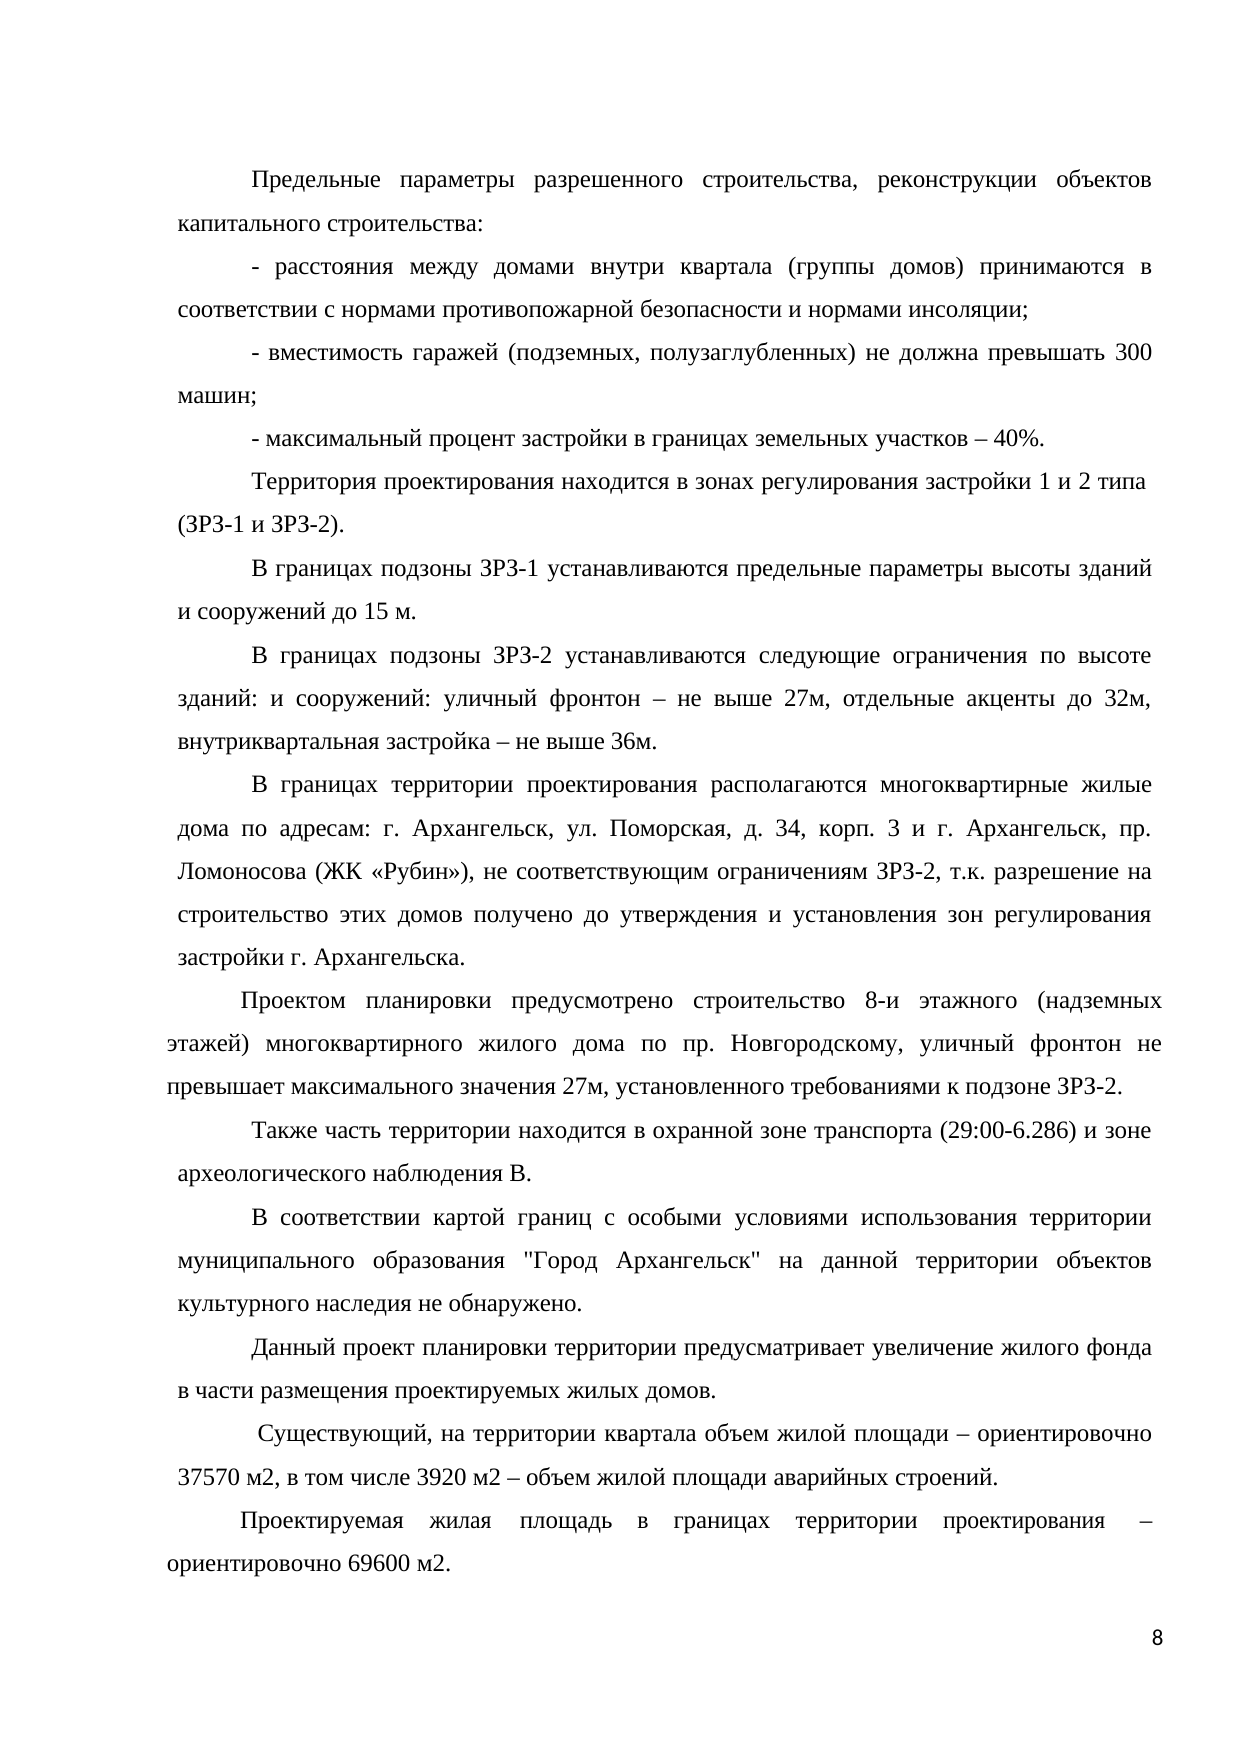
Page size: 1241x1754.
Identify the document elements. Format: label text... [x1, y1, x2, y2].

text (ЗРЗ-1 и ЗРЗ-2). [177, 509, 1163, 538]
text Территория проектирования находится в зонах регулирования застройки 1 и 2 типа [251, 466, 1163, 495]
text В границах территории проектирования располагаются многоквартирные жилые дома по адресам: г. Архангельск, ул. Поморская, д. 34, корп. 3 и г. Архангельск, пр. Ломоносова (ЖК «Рубин»), не соответствующим ограничениям ЗРЗ-2, т.к. разрешение на строительство этих домов получено до утверждения и установления зон регулирования застройки г. Архангельска. [177, 769, 1152, 971]
list максимальный процент застройки в границах земельных участков – 40%. [251, 423, 1163, 452]
text Данный проект планировки территории предусматривает увеличение жилого фонда в части размещения проектируемых жилых домов. [177, 1332, 1152, 1404]
text Предельные параметры разрешенного строительства, реконструкции объектов капитального строительства: [177, 164, 1152, 236]
list расстояния между домами внутри квартала (группы домов) принимаются в соответствии с нормами противопожарной безопасности и нормами инсоляции; [177, 251, 1152, 323]
text Проектируемая жилая площадь в границах территории проектирования – [228, 1505, 1163, 1534]
text Существующий, на территории квартала объем жилой площади – ориентировочно 37570 м2, в том числе 3920 м2 – объем жилой площади аварийных строений. [177, 1418, 1152, 1490]
text Также часть территории находится в охранной зоне транспорта (29:00-6.286) и зоне археологического наблюдения В. [177, 1115, 1152, 1187]
text В границах подзоны ЗРЗ-2 устанавливаются следующие ограничения по высоте зданий: и сооружений: уличный фронтон – не выше 27м, отдельные акценты до 32м, внутриквартальная застройка – не выше 36м. [177, 640, 1152, 755]
list вместимость гаражей (подземных, полузаглубленных) не должна превышать 300 машин; [177, 337, 1152, 409]
text ориентировочно 69600 м2. [167, 1548, 1163, 1577]
text В соответствии картой границ с особыми условиями использования территории муниципального образования "Город Архангельск" на данной территории объектов культурного наследия не обнаружено. [177, 1202, 1152, 1317]
text В границах подзоны ЗРЗ-1 устанавливаются предельные параметры высоты зданий и сооружений до 15 м. [177, 553, 1152, 624]
text Проектом планировки предусмотрено строительство 8-и этажного (надземных этажей) многоквартирного жилого дома по пр. Новгородскому, уличный фронтон не превышает максимального значения 27м, установленного требованиями к подзоне ЗРЗ-2. [167, 985, 1163, 1100]
